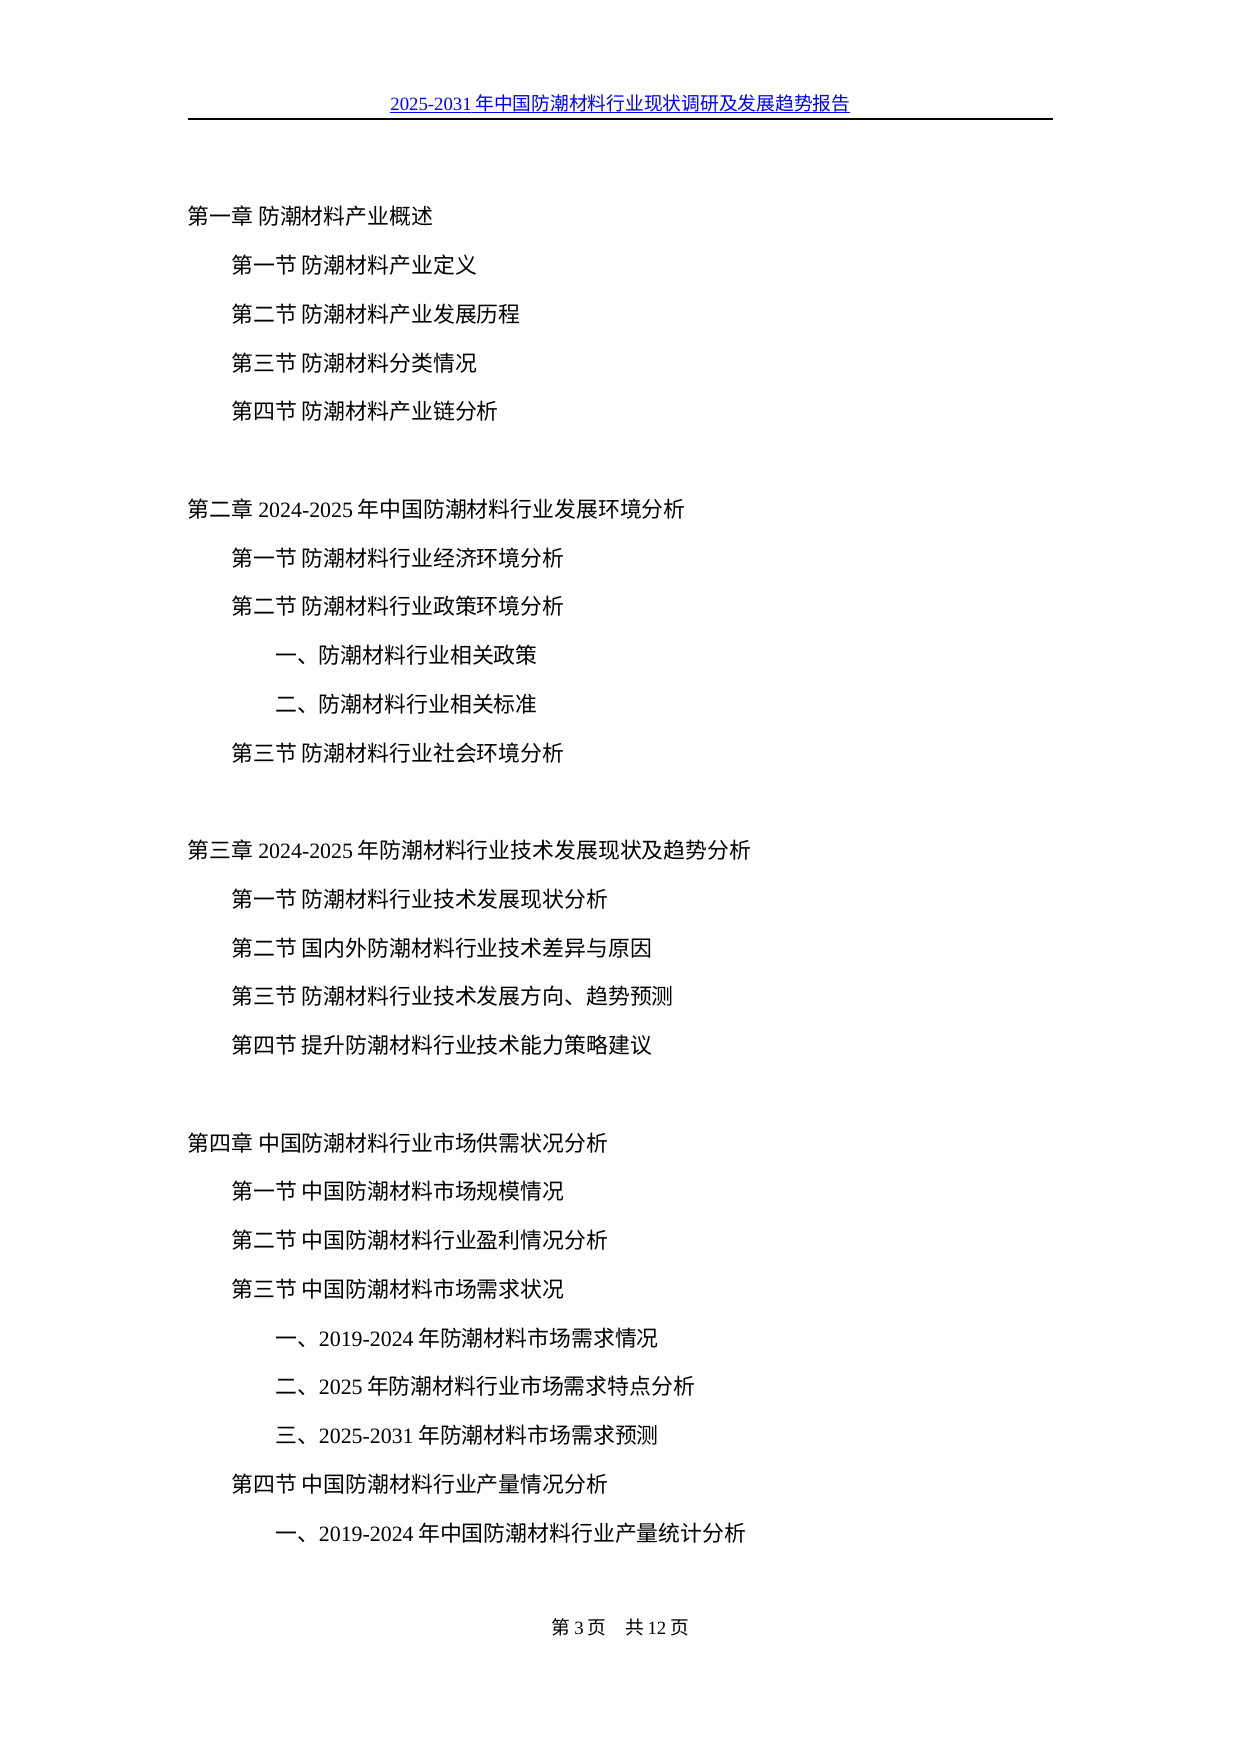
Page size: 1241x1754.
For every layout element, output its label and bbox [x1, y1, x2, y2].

text [187, 150, 1053, 1548]
